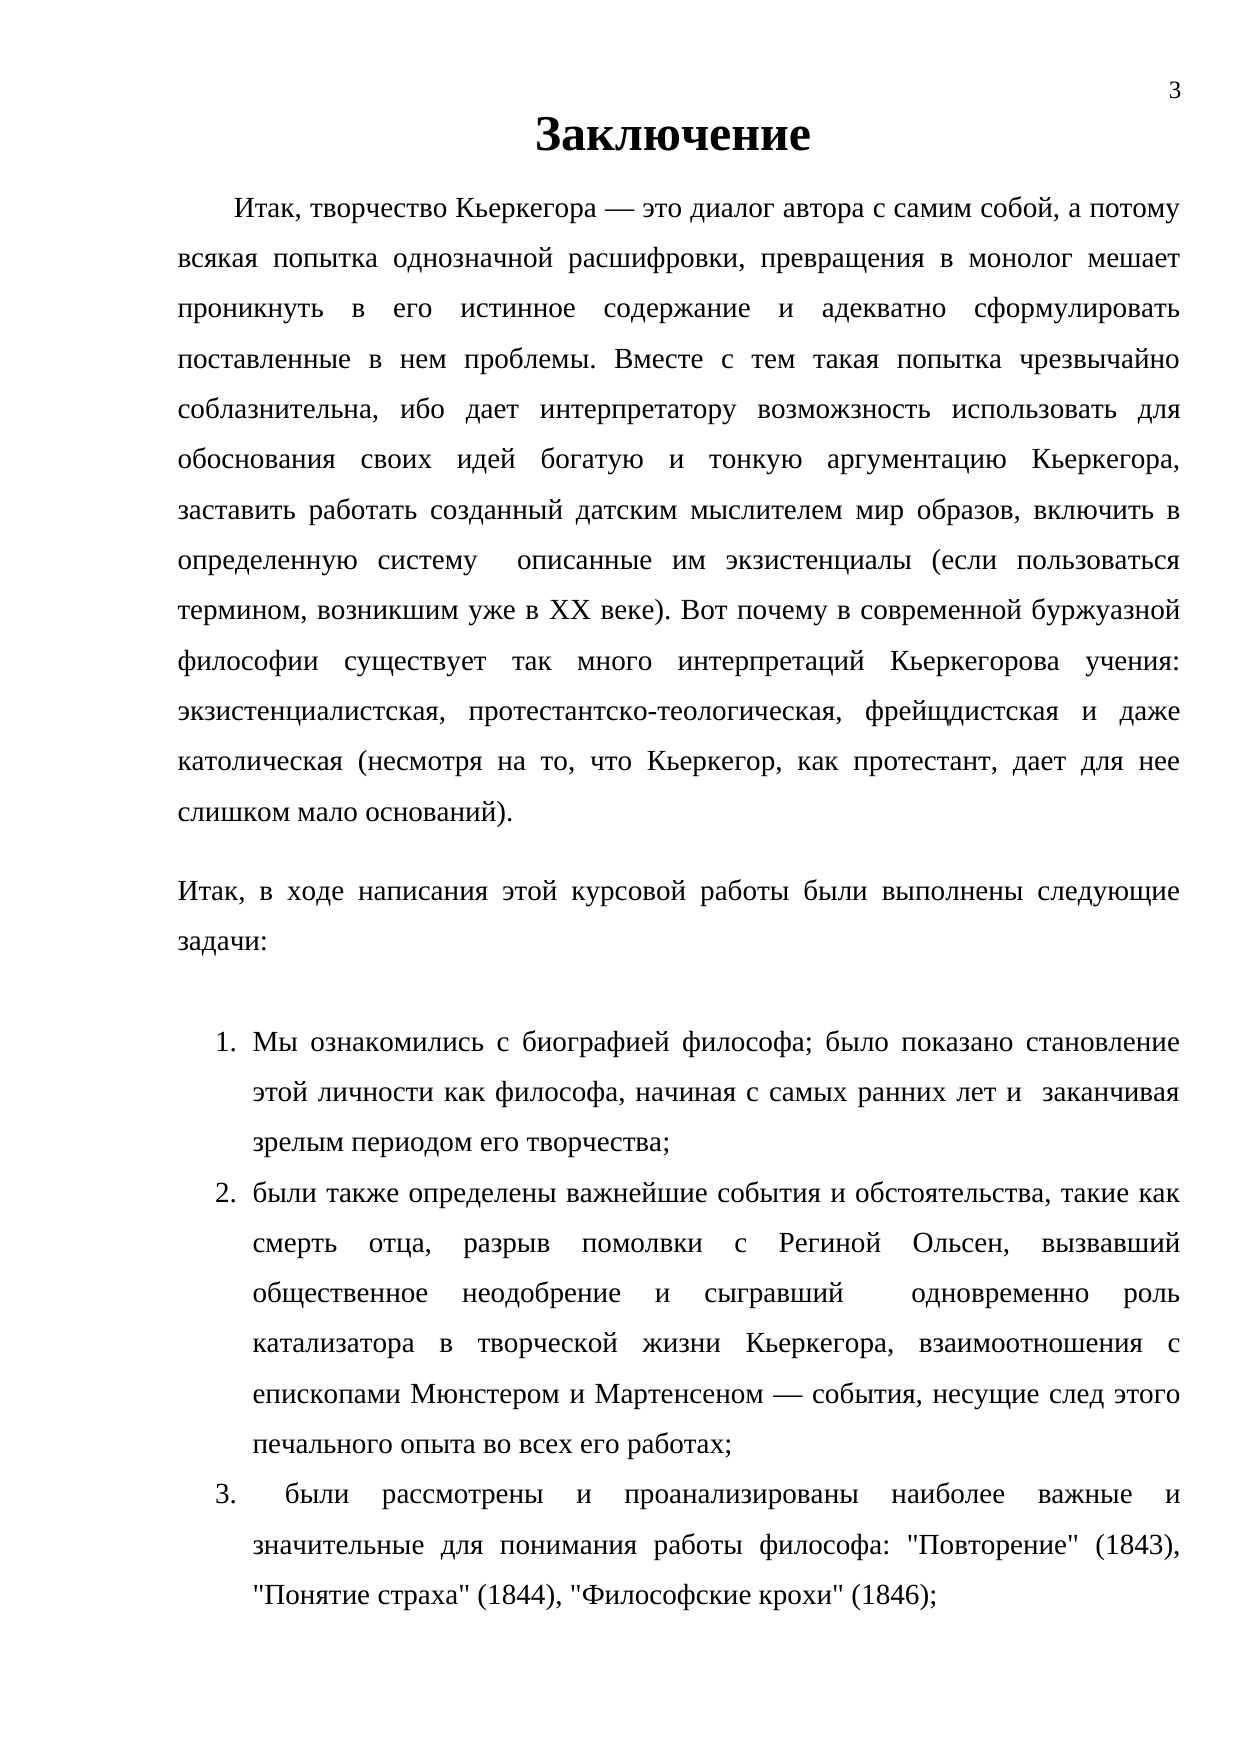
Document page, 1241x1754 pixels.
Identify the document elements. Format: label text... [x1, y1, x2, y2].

text Итак, творчество Кьеркегора — это диалог автора с самим собой, а потому всякая попытка однозначной расшифровки, превращения в монолог мешает проникнуть в его истинное содержание и адекватно сформулировать поставленные в нем проблемы. Вместе с тем такая попытка чрезвычайно соблазнительна, ибо дает интерпретатору возможзность использовать для обоснования своих идей богатую и тонкую аргументацию Кьеркегора, заставить работать созданный датским мыслителем мир образов, включить в определенную систему описанные им экзистенциалы (если пользоваться термином, возникшим уже в XX веке). Вот почему в современной буржуазной философии существует так много интерпретаций Кьеркегорова учения: экзистенциалистская, протестантско-теологическая, фрейщдистская и даже католическая (несмотря на то, что Кьеркегор, как протестант, дает для нее слишком мало оснований). [177, 190, 1181, 827]
list были рассмотрены и проанализированы наиболее важные и значительные для понимания работы философа: "Повторение" (1843), "Понятие страха" (1844), "Философские крохи" (1846); [215, 1477, 1181, 1611]
list Мы ознакомились с биографией философа; было показано становление этой личности как философа, начиная с самых ранних лет и заканчивая зрелым периодом его творчества; [215, 1024, 1181, 1158]
text Итак, в ходе написания этой курсовой работы были выполнены следующие задачи: [177, 873, 1181, 957]
list были также определены важнейшие события и обстоятельства, такие как смерть отца, разрыв помолвки с Региной Ольсен, вызвавший общественное неодобрение и сыгравший одновременно роль катализатора в творческой жизни Кьеркегора, взаимоотношения с епископами Мюнстером и Мартенсеном — события, несущие след этого печального опыта во всех его работах; [215, 1175, 1181, 1460]
subtitle Заключение [177, 104, 1181, 161]
